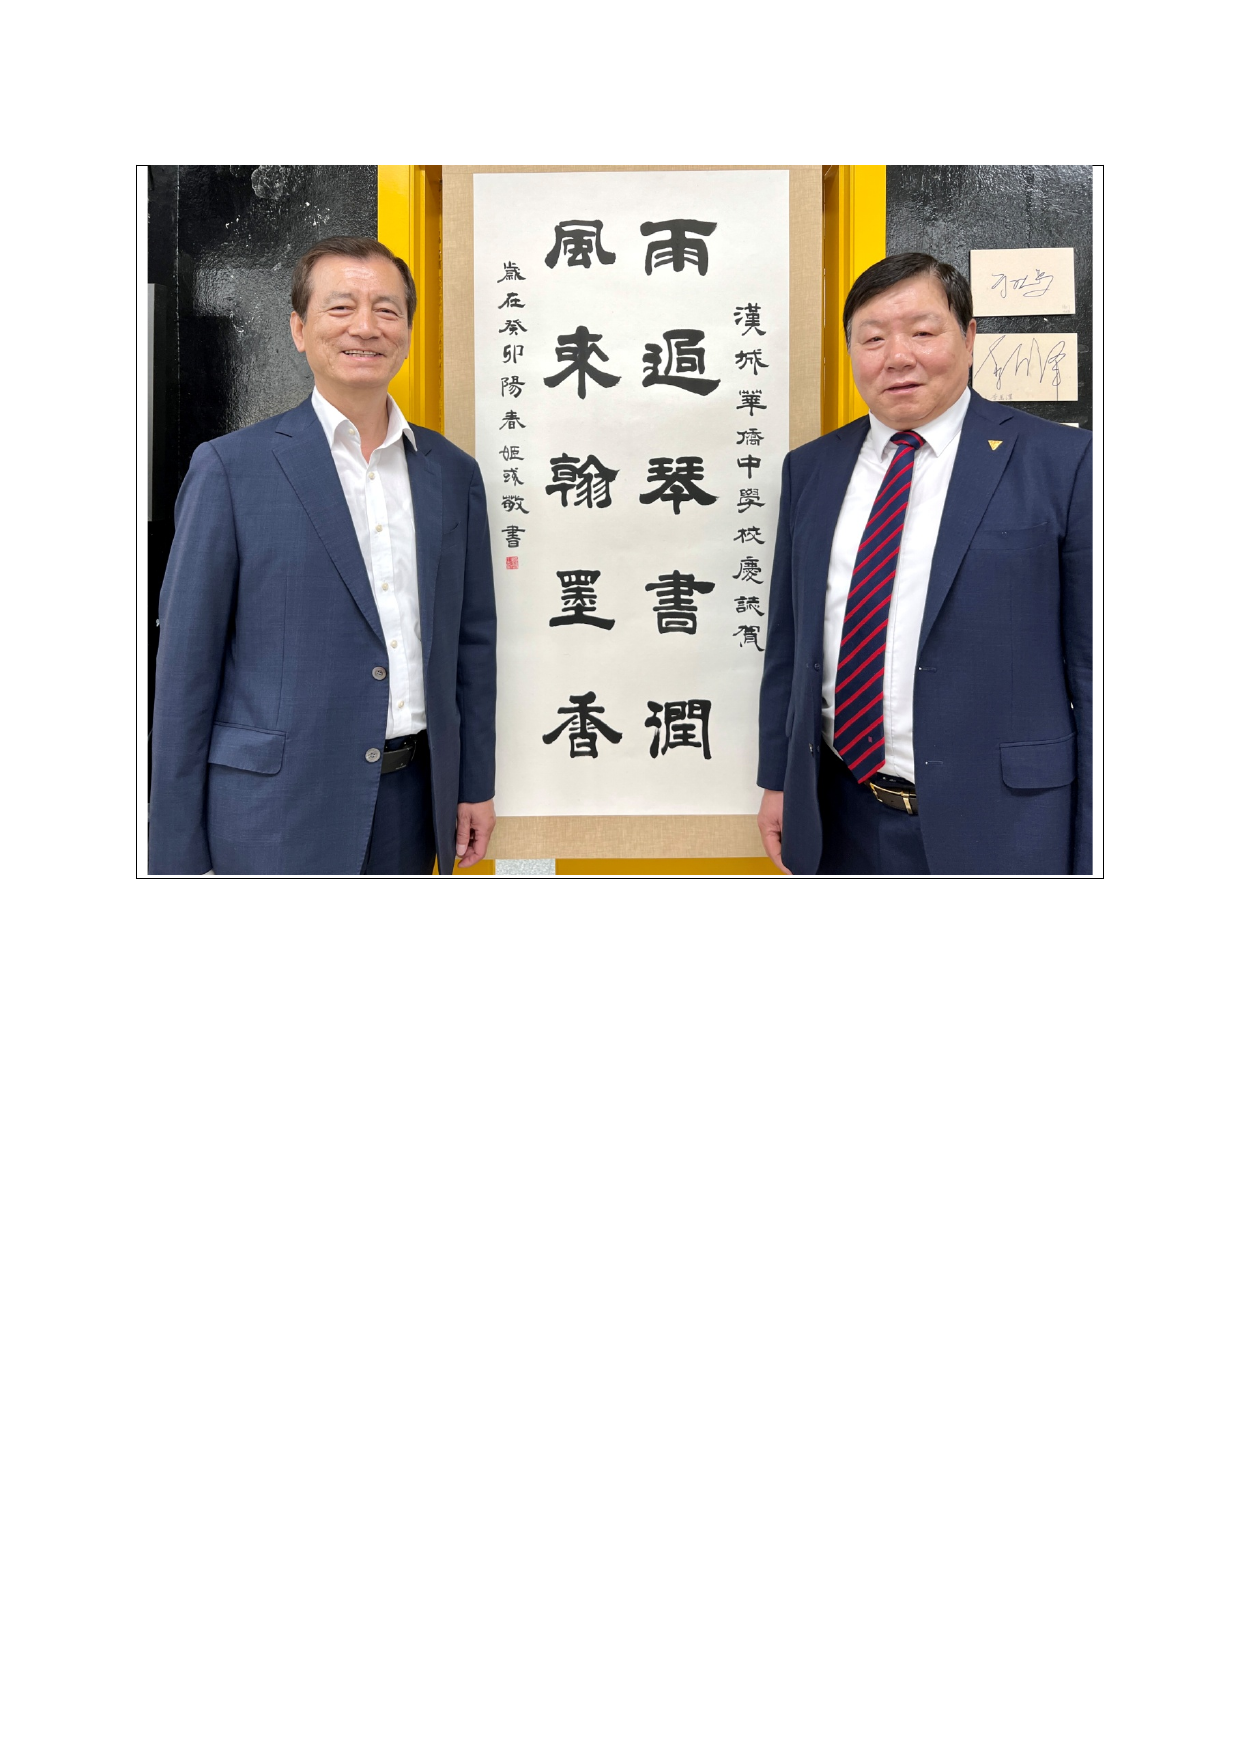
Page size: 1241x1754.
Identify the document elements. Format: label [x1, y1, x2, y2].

table_cell [137, 166, 1103, 878]
picture [147, 165, 1093, 875]
